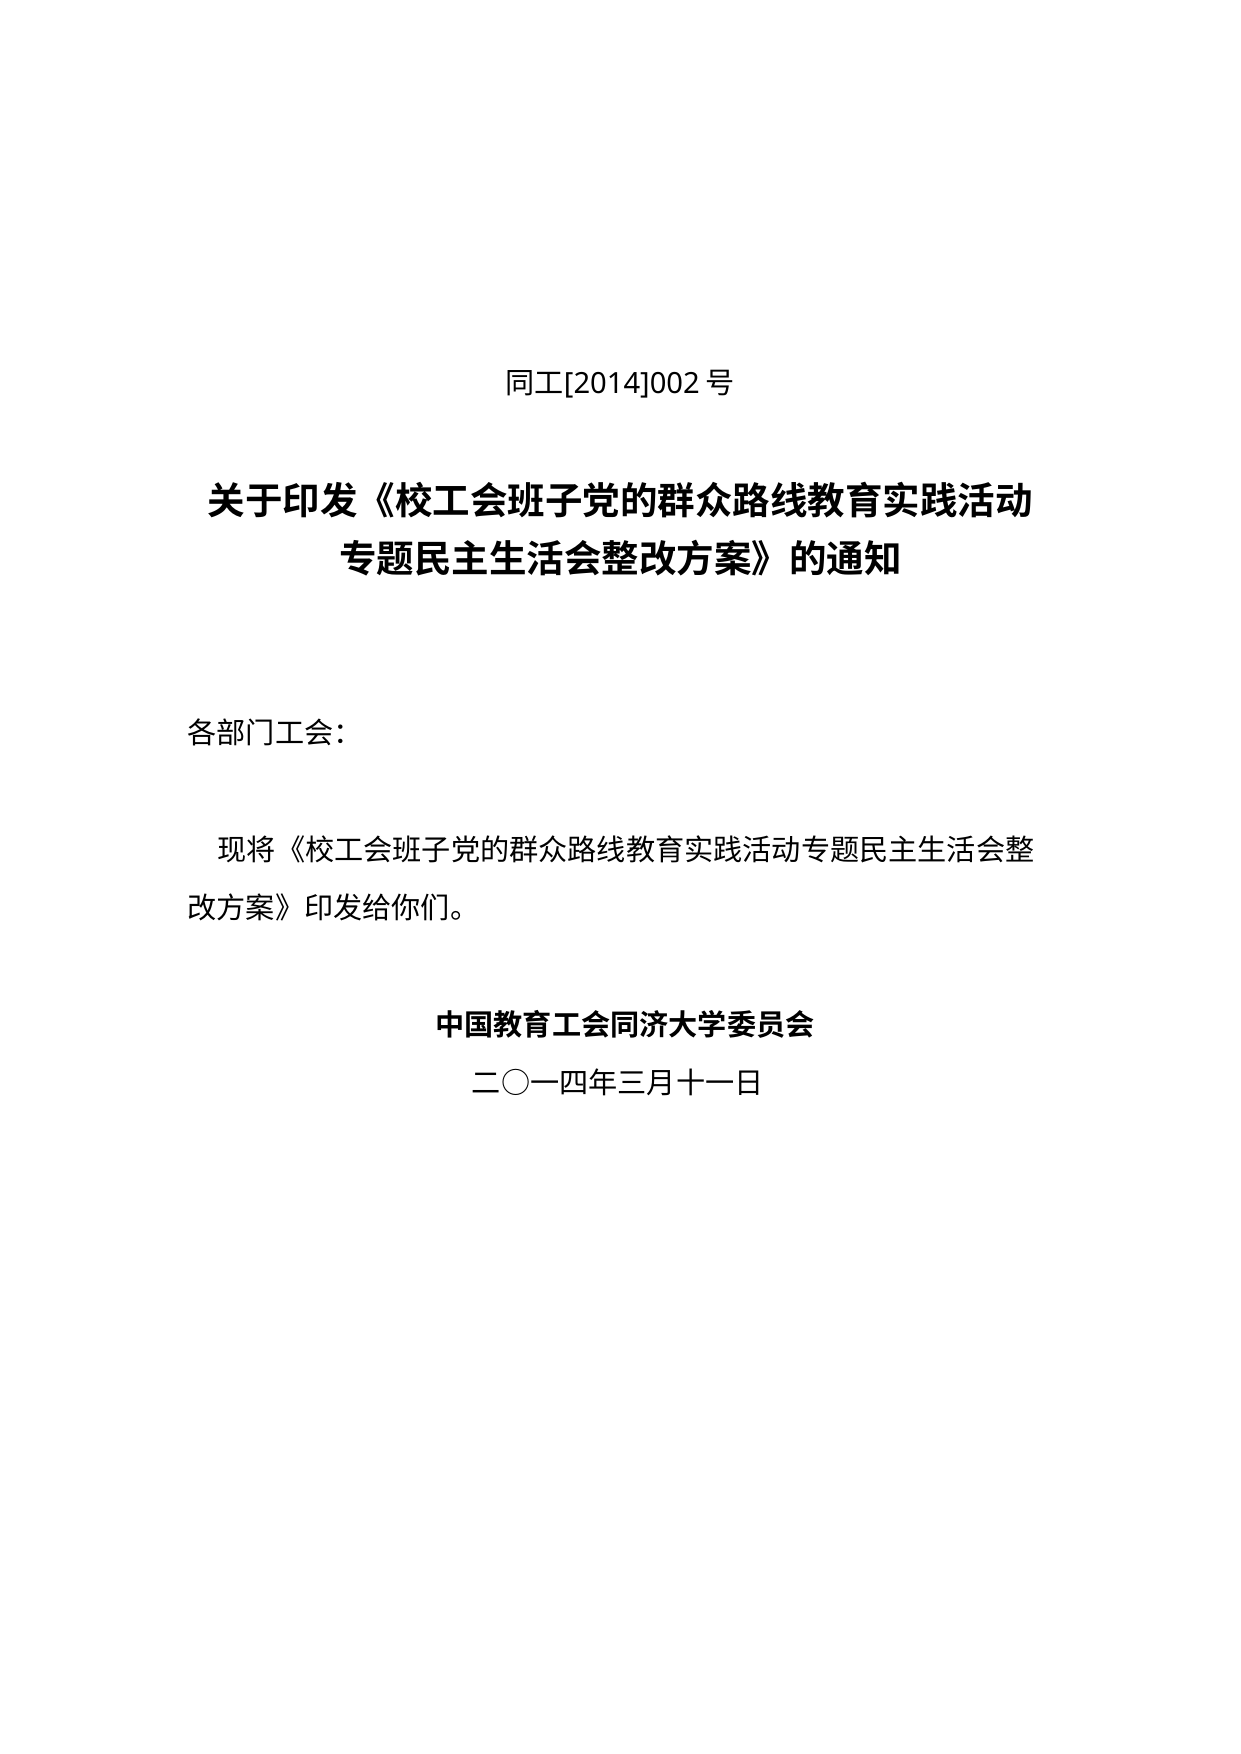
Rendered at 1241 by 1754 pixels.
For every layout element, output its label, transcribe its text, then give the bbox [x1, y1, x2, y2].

text 关于印发《校工会班子党的群众路线教育实践活动 [187, 469, 1053, 527]
text 各部门工会： [187, 702, 1053, 760]
text 现将《校工会班子党的群众路线教育实践活动专题民主生活会整改方案》印发给你们。 [187, 819, 1053, 935]
text 中国教育工会同济大学委员会 [187, 994, 1053, 1052]
text 同工[2014]002号 [187, 352, 1053, 410]
text 二○一四年三月十一日 [187, 1052, 1053, 1110]
text 专题民主生活会整改方案》的通知 [187, 527, 1053, 585]
